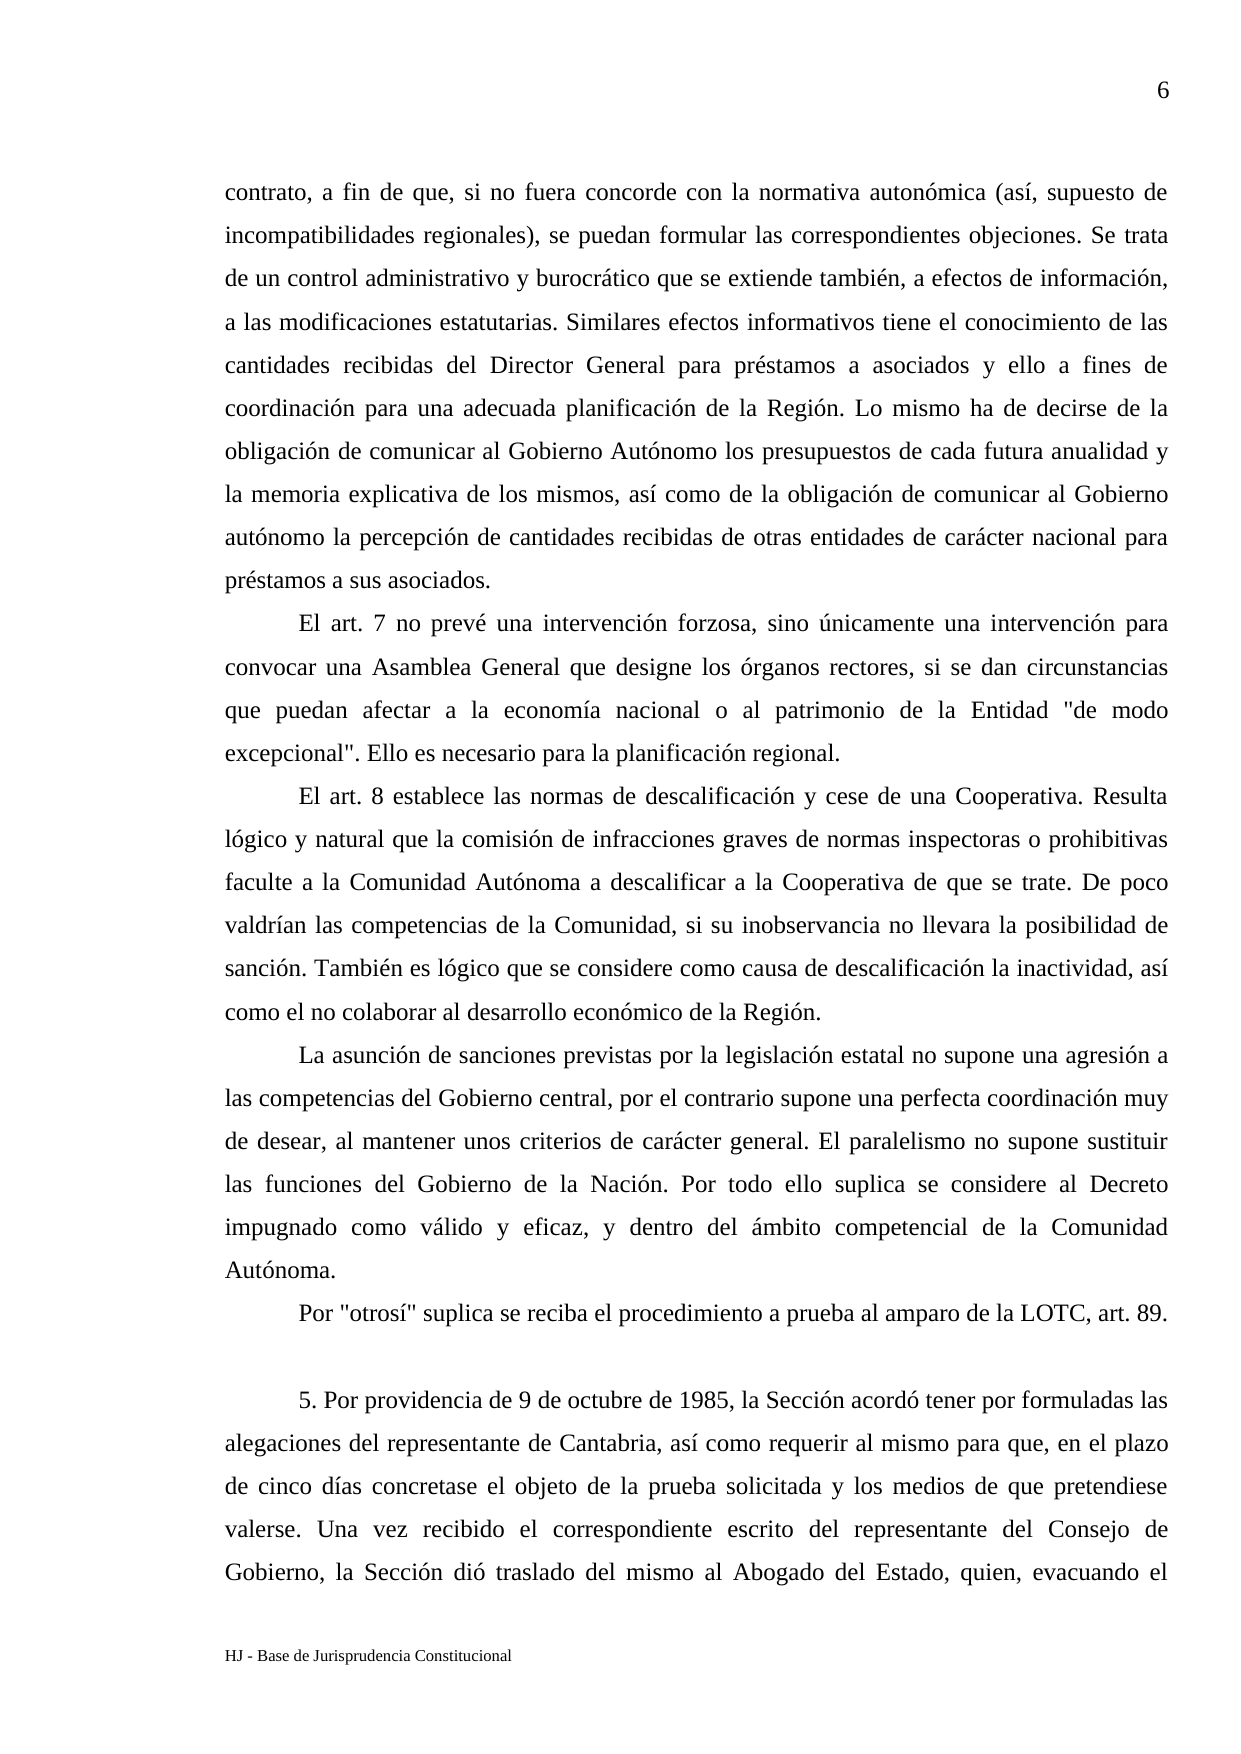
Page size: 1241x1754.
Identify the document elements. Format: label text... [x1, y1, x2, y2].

text El art. 8 establece las normas de descalificación y cese de una Cooperativa. Resulta lógico y natural que la comisión de infracciones graves de normas inspectoras o prohibitivas faculte a la Comunidad Autónoma a descalificar a la Cooperativa de que se trate. De poco valdrían las competencias de la Comunidad, si su inobservancia no llevara la posibilidad de sanción. También es lógico que se considere como causa de descalificación la inactividad, así como el no colaborar al desarrollo económico de la Región. [224, 781, 1169, 1025]
text La asunción de sanciones previstas por la legislación estatal no supone una agresión a las competencias del Gobierno central, por el contrario supone una perfecta coordinación muy de desear, al mantener unos criterios de carácter general. El paralelismo no supone sustituir las funciones del Gobierno de la Nación. Por todo ello suplica se considere al Decreto impugnado como válido y eficaz, y dentro del ámbito competencial de la Comunidad Autónoma. [224, 1040, 1169, 1284]
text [224, 177, 1169, 594]
text El art. 7 no prevé una intervención forzosa, sino únicamente una intervención para convocar una Asamblea General que designe los órganos rectores, si se dan circunstancias que puedan afectar a la economía nacional o al patrimonio de la Entidad "de modo excepcional". Ello es necesario para la planificación regional. [224, 608, 1169, 767]
text Por "otrosí" suplica se reciba el procedimiento a prueba al amparo de la LOTC, art. 89. [224, 1298, 1169, 1327]
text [224, 1385, 1169, 1586]
